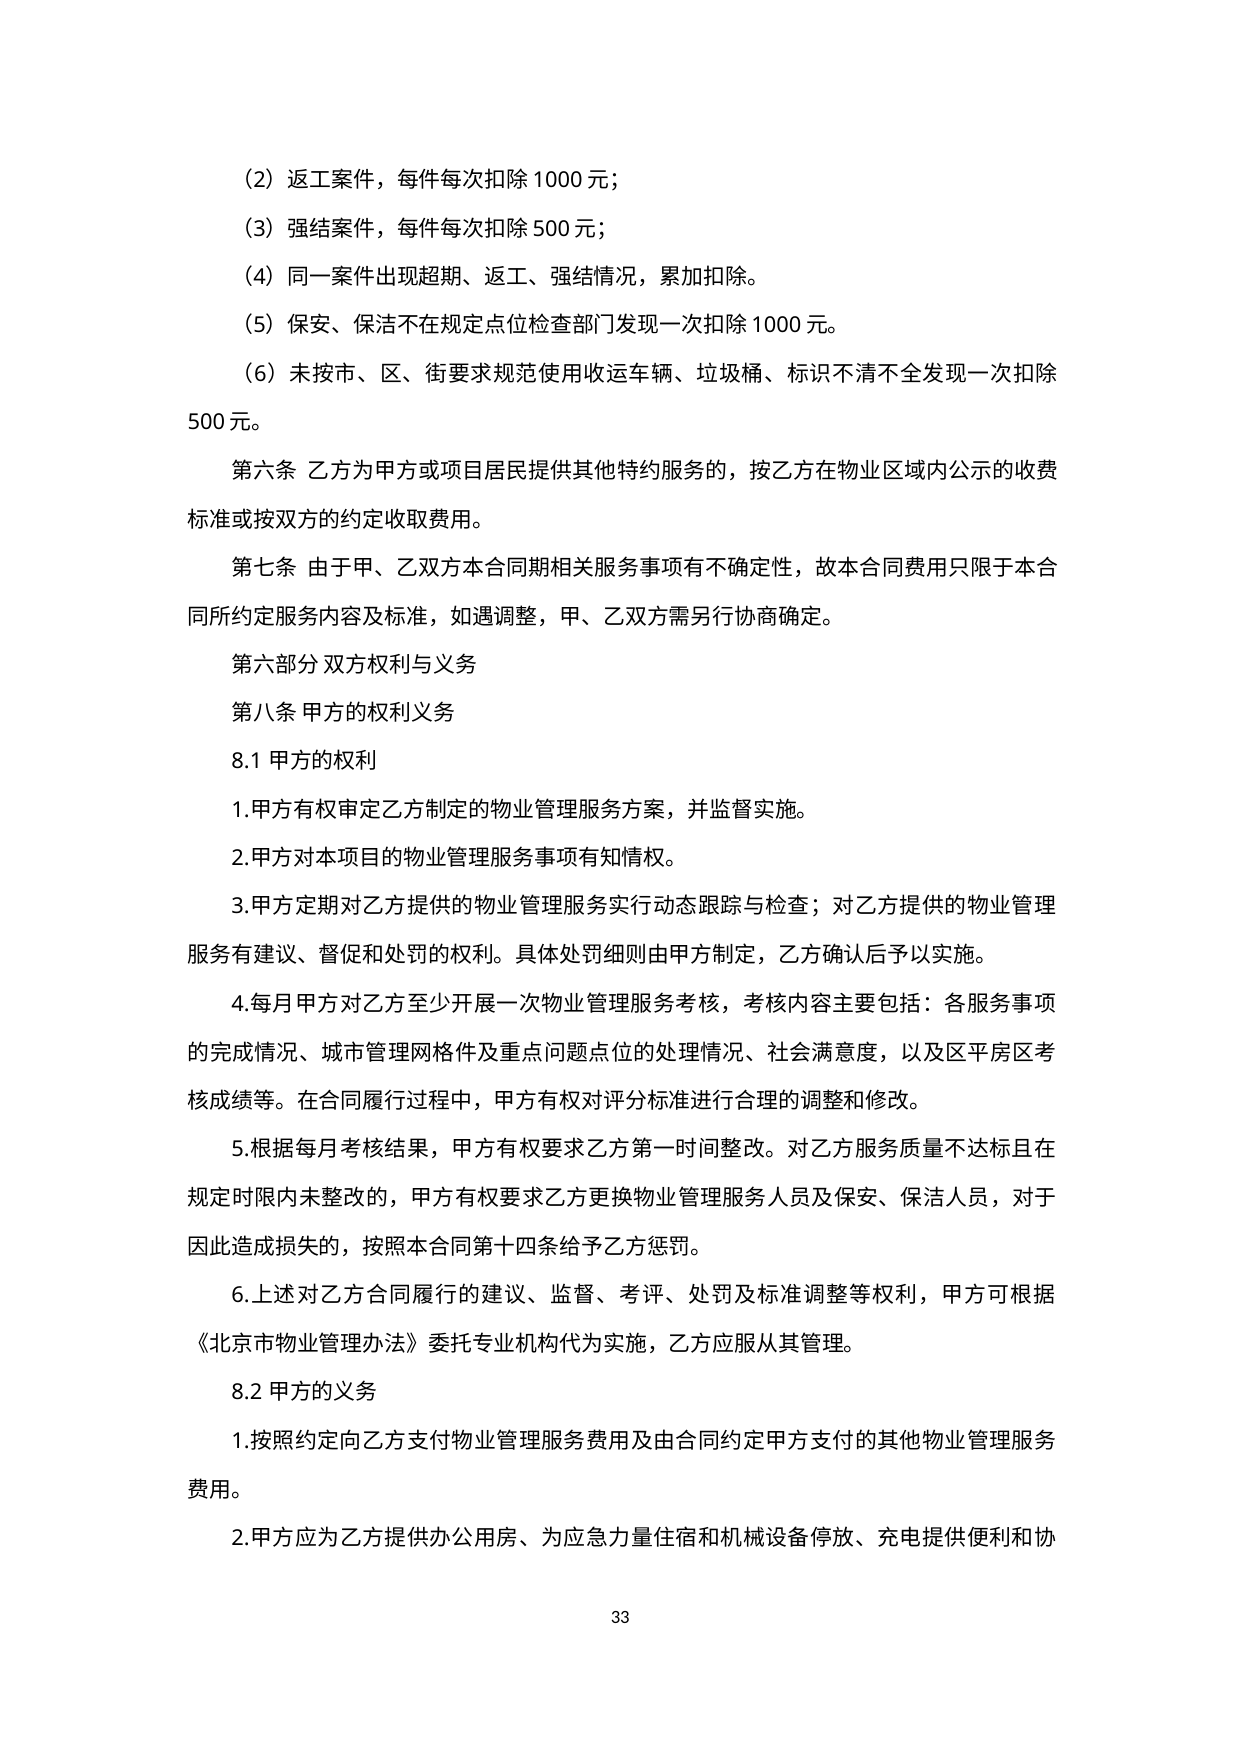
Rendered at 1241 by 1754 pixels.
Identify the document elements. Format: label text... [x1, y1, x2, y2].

text 第六条 乙方为甲方或项目居民提供其他特约服务的，按乙方在物业区域内公示的收费标准或按双方的约定收取费用。 [187, 452, 1059, 534]
text （4）同一案件出现超期、返工、强结情况，累加扣除。 [187, 259, 1059, 291]
text 2.甲方对本项目的物业管理服务事项有知情权。 [187, 840, 1059, 872]
text 第七条 由于甲、乙双方本合同期相关服务事项有不确定性，故本合同费用只限于本合同所约定服务内容及标准，如遇调整，甲、乙双方需另行协商确定。 [187, 549, 1059, 631]
text 4.每月甲方对乙方至少开展一次物业管理服务考核，考核内容主要包括：各服务事项的完成情况、城市管理网格件及重点问题点位的处理情况、社会满意度，以及区平房区考核成绩等。在合同履行过程中，甲方有权对评分标准进行合理的调整和修改。 [187, 985, 1059, 1115]
text （5）保安、保洁不在规定点位检查部门发现一次扣除1000元。 [187, 307, 1059, 339]
text 1.按照约定向乙方支付物业管理服务费用及由合同约定甲方支付的其他物业管理服务费用。 [187, 1422, 1059, 1504]
text 1.甲方有权审定乙方制定的物业管理服务方案，并监督实施。 [187, 792, 1059, 824]
text 5.根据每月考核结果，甲方有权要求乙方第一时间整改。对乙方服务质量不达标且在规定时限内未整改的，甲方有权要求乙方更换物业管理服务人员及保安、保洁人员，对于因此造成损失的，按照本合同第十四条给予乙方惩罚。 [187, 1131, 1059, 1261]
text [187, 1519, 1059, 1552]
text （6）未按市、区、街要求规范使用收运车辆、垃圾桶、标识不清不全发现一次扣除500元。 [187, 355, 1059, 437]
text （2）返工案件，每件每次扣除1000元； [187, 162, 1059, 194]
text 8.1 甲方的权利 [187, 743, 1059, 776]
text 8.2 甲方的义务 [187, 1374, 1059, 1407]
text 6.上述对乙方合同履行的建议、监督、考评、处罚及标准调整等权利，甲方可根据《北京市物业管理办法》委托专业机构代为实施，乙方应服从其管理。 [187, 1277, 1059, 1358]
text 第六部分 双方权利与义务 [187, 647, 1059, 679]
text 3.甲方定期对乙方提供的物业管理服务实行动态跟踪与检查；对乙方提供的物业管理服务有建议、督促和处罚的权利。具体处罚细则由甲方制定，乙方确认后予以实施。 [187, 888, 1059, 969]
text 第八条 甲方的权利义务 [187, 695, 1059, 727]
text （3）强结案件，每件每次扣除500元； [187, 210, 1059, 243]
